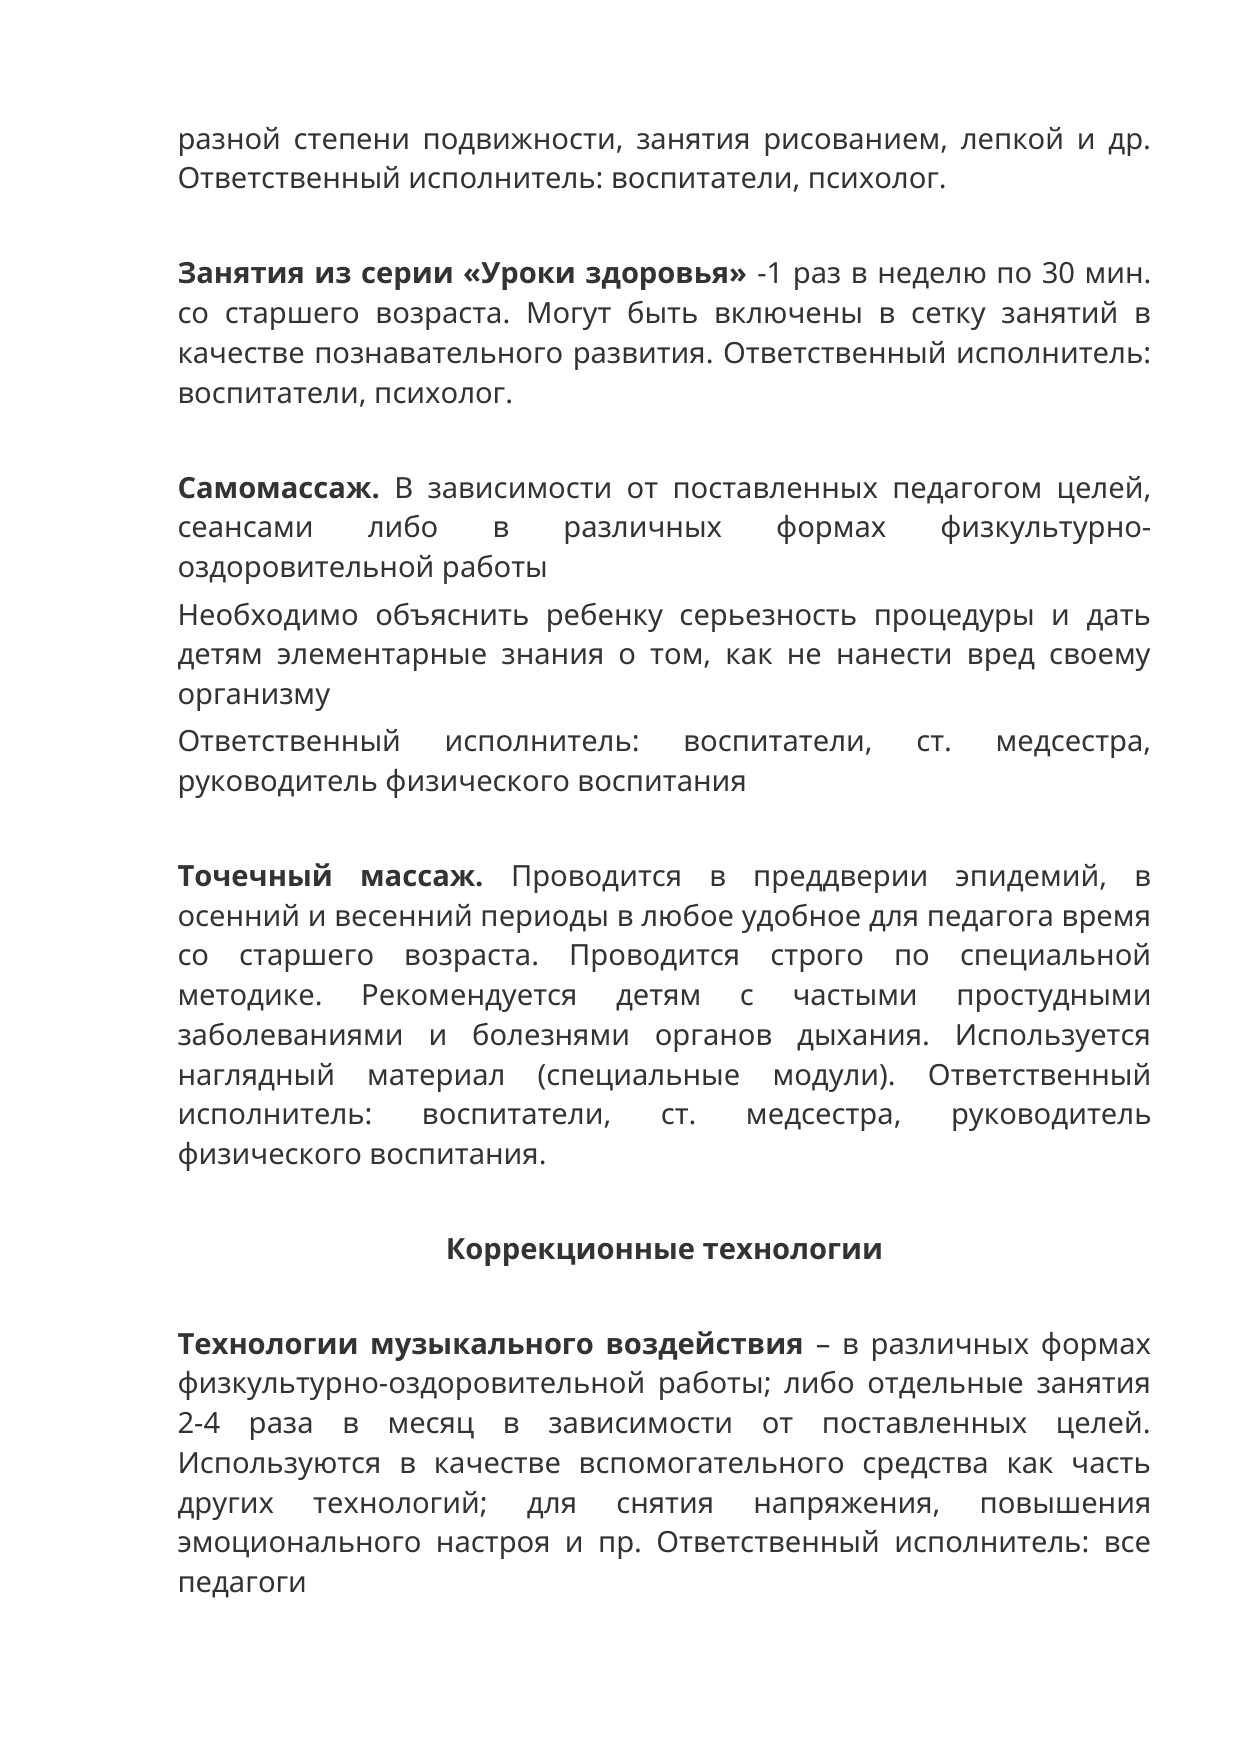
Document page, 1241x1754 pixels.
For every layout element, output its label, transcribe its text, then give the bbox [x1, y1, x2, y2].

text Занятия из серии «Уроки здоровья» -1 раз в неделю по 30 мин. со старшего возраста. Могут быть включены в сетку занятий в качестве познавательного развития. Ответственный исполнитель: воспитатели, психолог. [177, 253, 1152, 412]
text Коррекционные технологии [177, 1228, 1152, 1268]
text Точечный массаж. Проводится в преддверии эпидемий, в осенний и весенний периоды в любое удобное для педагога время со старшего возраста. Проводится строго по специальной методике. Рекомендуется детям с частыми простудными заболеваниями и болезнями органов дыхания. Используется наглядный материал (специальные модули). Ответственный исполнитель: воспитатели, ст. медсестра, руководитель физического воспитания. [177, 855, 1152, 1173]
text Самомассаж. В зависимости от поставленных педагогом целей, сеансами либо в различных формах физкультурно-оздоровительной работы [177, 467, 1152, 586]
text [177, 118, 1152, 197]
text Необходимо объяснить ребенку серьезность процедуры и дать детям элементарные знания о том, как не нанести вред своему организму [177, 594, 1152, 713]
text Ответственный исполнитель: воспитатели, ст. медсестра, руководитель физического воспитания [177, 721, 1152, 800]
text Технологии музыкального воздействия – в различных формах физкультурно-оздоровительной работы; либо отдельные занятия 2-4 раза в месяц в зависимости от поставленных целей. Используются в качестве вспомогательного средства как часть других технологий; для снятия напряжения, повышения эмоционального настроя и пр. Ответственный исполнитель: все педагоги [177, 1323, 1152, 1601]
